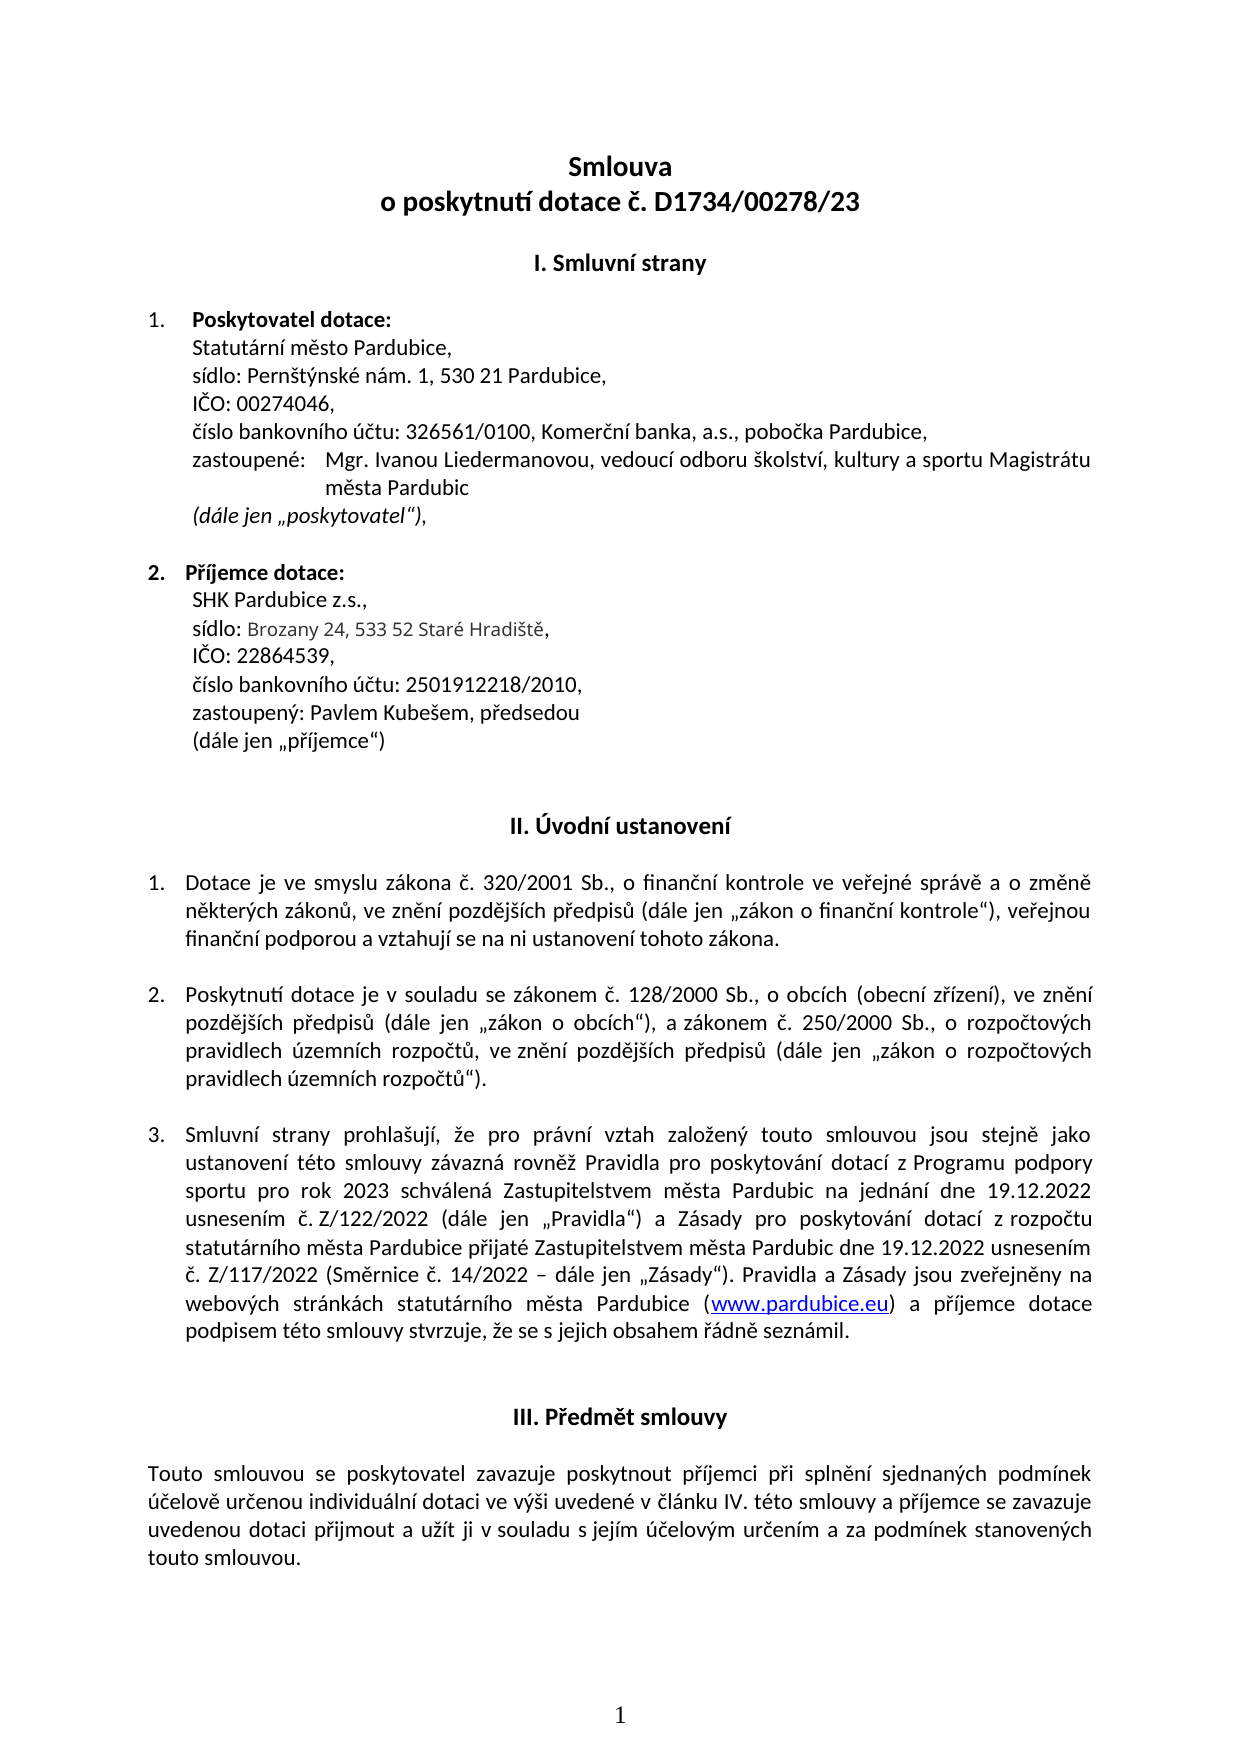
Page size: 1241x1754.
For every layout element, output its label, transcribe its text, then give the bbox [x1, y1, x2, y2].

text zastoupené: Mgr. Ivanou Liedermanovou, vedoucí odboru školství, kultury a sportu Magistrátu města Pardubic [192, 446, 1093, 502]
text sídlo: Pernštýnské nám. 1, 530 21 Pardubice, [192, 361, 1093, 389]
list SHK Pardubice z.s., [192, 586, 1093, 614]
text IČO: 00274046, [192, 389, 1093, 417]
list číslo bankovního účtu: 2501912218/2010, [192, 670, 1093, 698]
text III. Předmět smlouvy [148, 1401, 1093, 1431]
text II. Úvodní ustanovení [148, 810, 1093, 840]
list Dotace je ve smyslu zákona č. 320/2001 Sb., o finanční kontrole ve veřejné správě a o změně některých zákonů, ve znění pozdějších předpisů (dále jen „zákon o finanční kontrole“), veřejnou finanční podporou a vztahují se na ni ustanovení tohoto zákona. [148, 868, 1093, 952]
list sídlo: Brozany 24, 533 52 Staré Hradiště, [192, 614, 1093, 642]
list Příjemce dotace: [148, 558, 1093, 586]
text o poskytnutí dotace č. D1734/00278/23 [148, 183, 1093, 219]
text (dále jen „poskytovatel“), [192, 502, 1093, 529]
text 1. Poskytovatel dotace: [148, 305, 1093, 333]
text Touto smlouvou se poskytovatel zavazuje poskytnout příjemci při splnění sjednaných podmínek účelově určenou individuální dotaci ve výši uvedené v článku IV. této smlouvy a příjemce se zavazuje uvedenou dotaci přijmout a užít ji v souladu s jejím účelovým určením a za podmínek stanovených touto smlouvou. [148, 1459, 1093, 1571]
text Statutární město Pardubice, [192, 333, 1093, 361]
list zastoupený: Pavlem Kubešem, předsedou [192, 698, 1093, 726]
list (dále jen „příjemce“) [192, 726, 1093, 754]
text číslo bankovního účtu: 326561/0100, Komerční banka, a.s., pobočka Pardubice, [192, 417, 1093, 446]
text I. Smluvní strany [148, 247, 1093, 277]
list IČO: 22864539, [192, 642, 1093, 670]
text Smlouva [148, 148, 1093, 183]
list Smluvní strany prohlašují, že pro právní vztah založený touto smlouvou jsou stejně jako ustanovení této smlouvy závazná rovněž Pravidla pro poskytování dotací z Programu podpory sportu pro rok 2023 schválená Zastupitelstvem města Pardubic na jednání dne 19.12.2022 usnesením č. Z/122/2022 (dále jen „Pravidla“) a Zásady pro poskytování dotací z rozpočtu statutárního města Pardubice přijaté Zastupitelstvem města Pardubic dne 19.12.2022 usnesením č. Z/117/2022 (Směrnice č. 14/2022 – dále jen „Zásady“). Pravidla a Zásady jsou zveřejněny na webových stránkách statutárního města Pardubice (www.pardubice.eu) a příjemce dotace podpisem této smlouvy stvrzuje, že se s jejich obsahem řádně seznámil. [148, 1121, 1093, 1345]
list Poskytnutí dotace je v souladu se zákonem č. 128/2000 Sb., o obcích (obecní zřízení), ve znění pozdějších předpisů (dále jen „zákon o obcích“), a zákonem č. 250/2000 Sb., o rozpočtových pravidlech územních rozpočtů, ve znění pozdějších předpisů (dále jen „zákon o rozpočtových pravidlech územních rozpočtů“). [148, 980, 1093, 1092]
